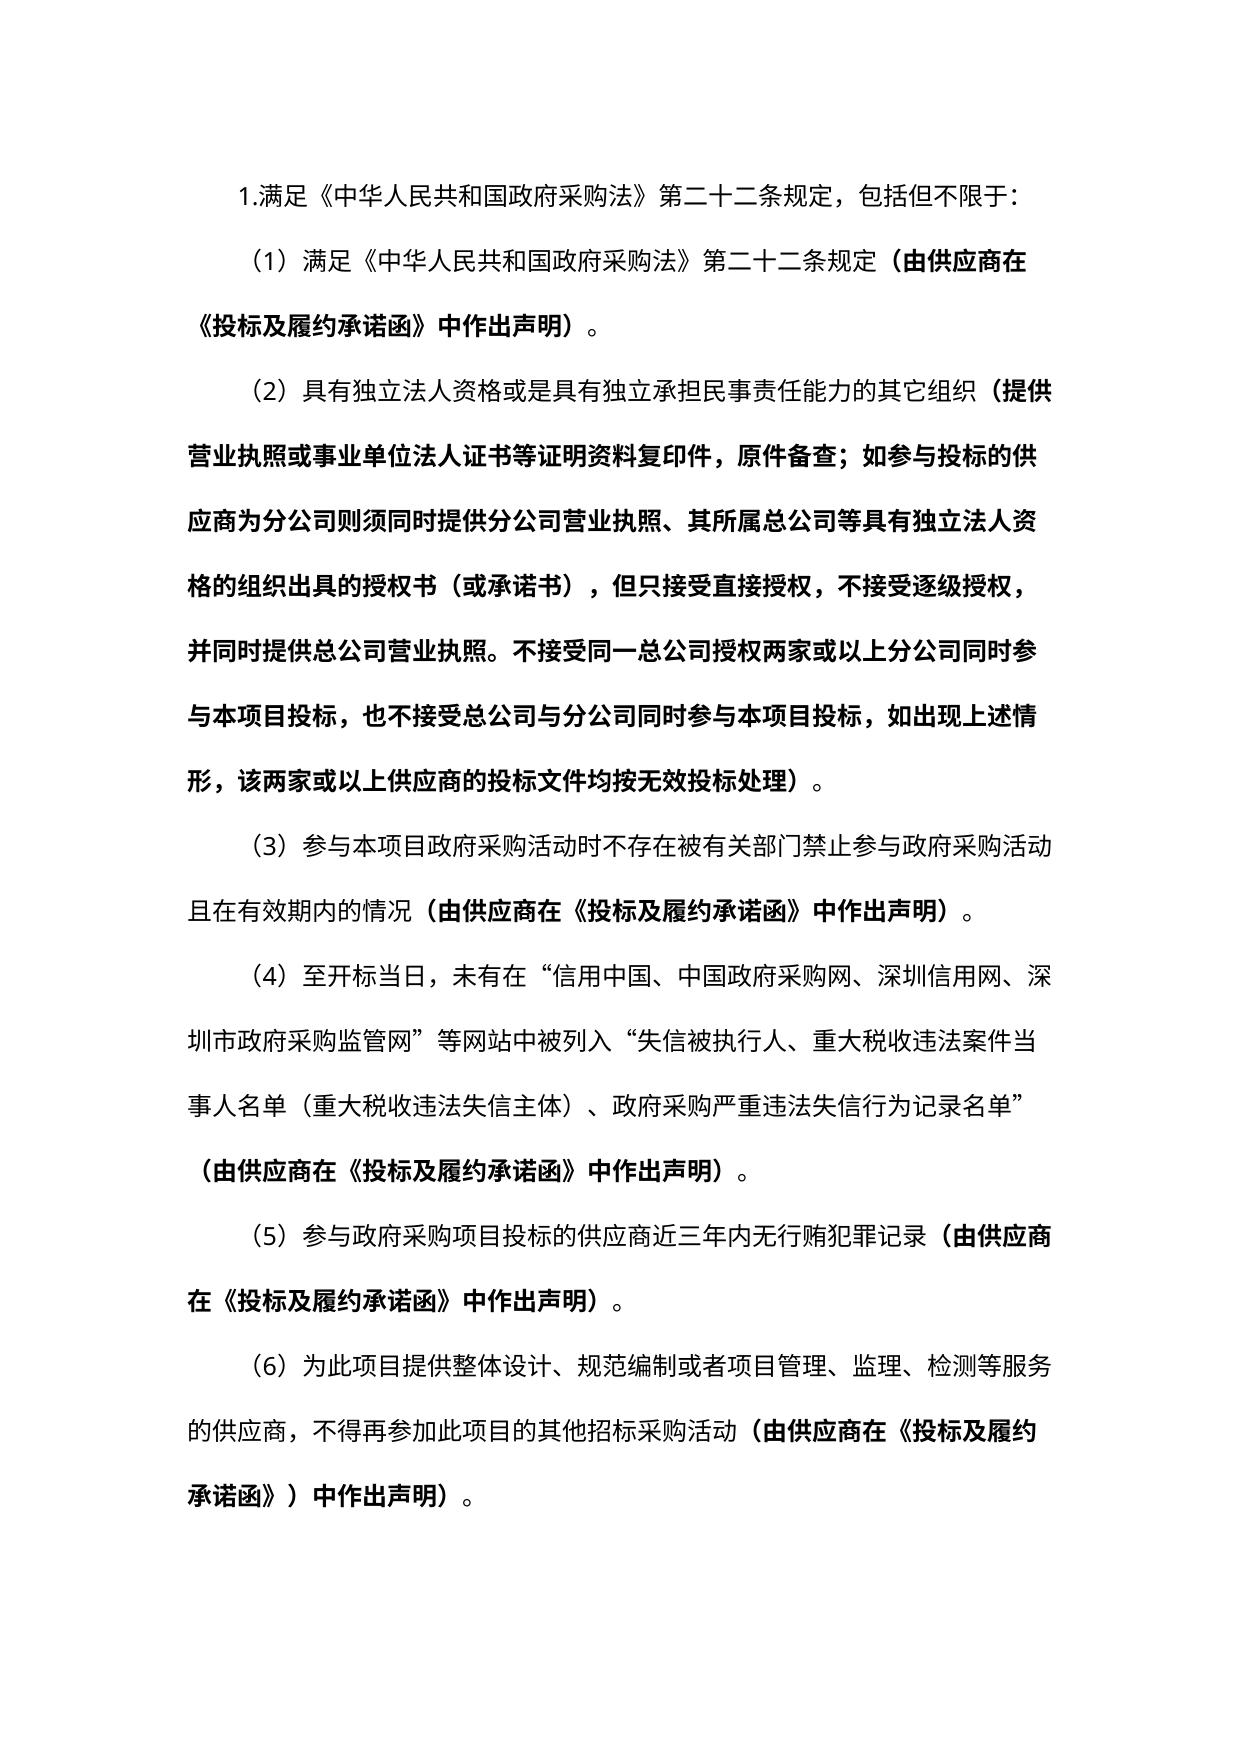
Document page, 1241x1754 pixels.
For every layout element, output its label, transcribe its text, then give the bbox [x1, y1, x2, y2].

text （1）满足《中华人民共和国政府采购法》第二十二条规定（由供应商在《投标及履约承诺函》中作出声明）。 [187, 227, 1053, 357]
text （2）具有独立法人资格或是具有独立承担民事责任能力的其它组织（提供营业执照或事业单位法人证书等证明资料复印件，原件备查；如参与投标的供应商为分公司则须同时提供分公司营业执照、其所属总公司等具有独立法人资格的组织出具的授权书（或承诺书），但只接受直接授权，不接受逐级授权，并同时提供总公司营业执照。不接受同一总公司授权两家或以上分公司同时参与本项目投标，也不接受总公司与分公司同时参与本项目投标，如出现上述情形，该两家或以上供应商的投标文件均按无效投标处理）。 [187, 357, 1053, 812]
text （4）至开标当日，未有在“信用中国、中国政府采购网、深圳信用网、深圳市政府采购监管网”等网站中被列入“失信被执行人、重大税收违法案件当事人名单（重大税收违法失信主体）、政府采购严重违法失信行为记录名单”（由供应商在《投标及履约承诺函》中作出声明）。 [187, 942, 1053, 1202]
text （3）参与本项目政府采购活动时不存在被有关部门禁止参与政府采购活动且在有效期内的情况（由供应商在《投标及履约承诺函》中作出声明）。 [187, 812, 1053, 942]
text 1.满足《中华人民共和国政府采购法》第二十二条规定，包括但不限于： [187, 162, 1053, 227]
text （5）参与政府采购项目投标的供应商近三年内无行贿犯罪记录（由供应商在《投标及履约承诺函》中作出声明）。 [187, 1202, 1053, 1332]
text （6）为此项目提供整体设计、规范编制或者项目管理、监理、检测等服务的供应商，不得再参加此项目的其他招标采购活动（由供应商在《投标及履约承诺函》）中作出声明）。 [187, 1332, 1053, 1527]
